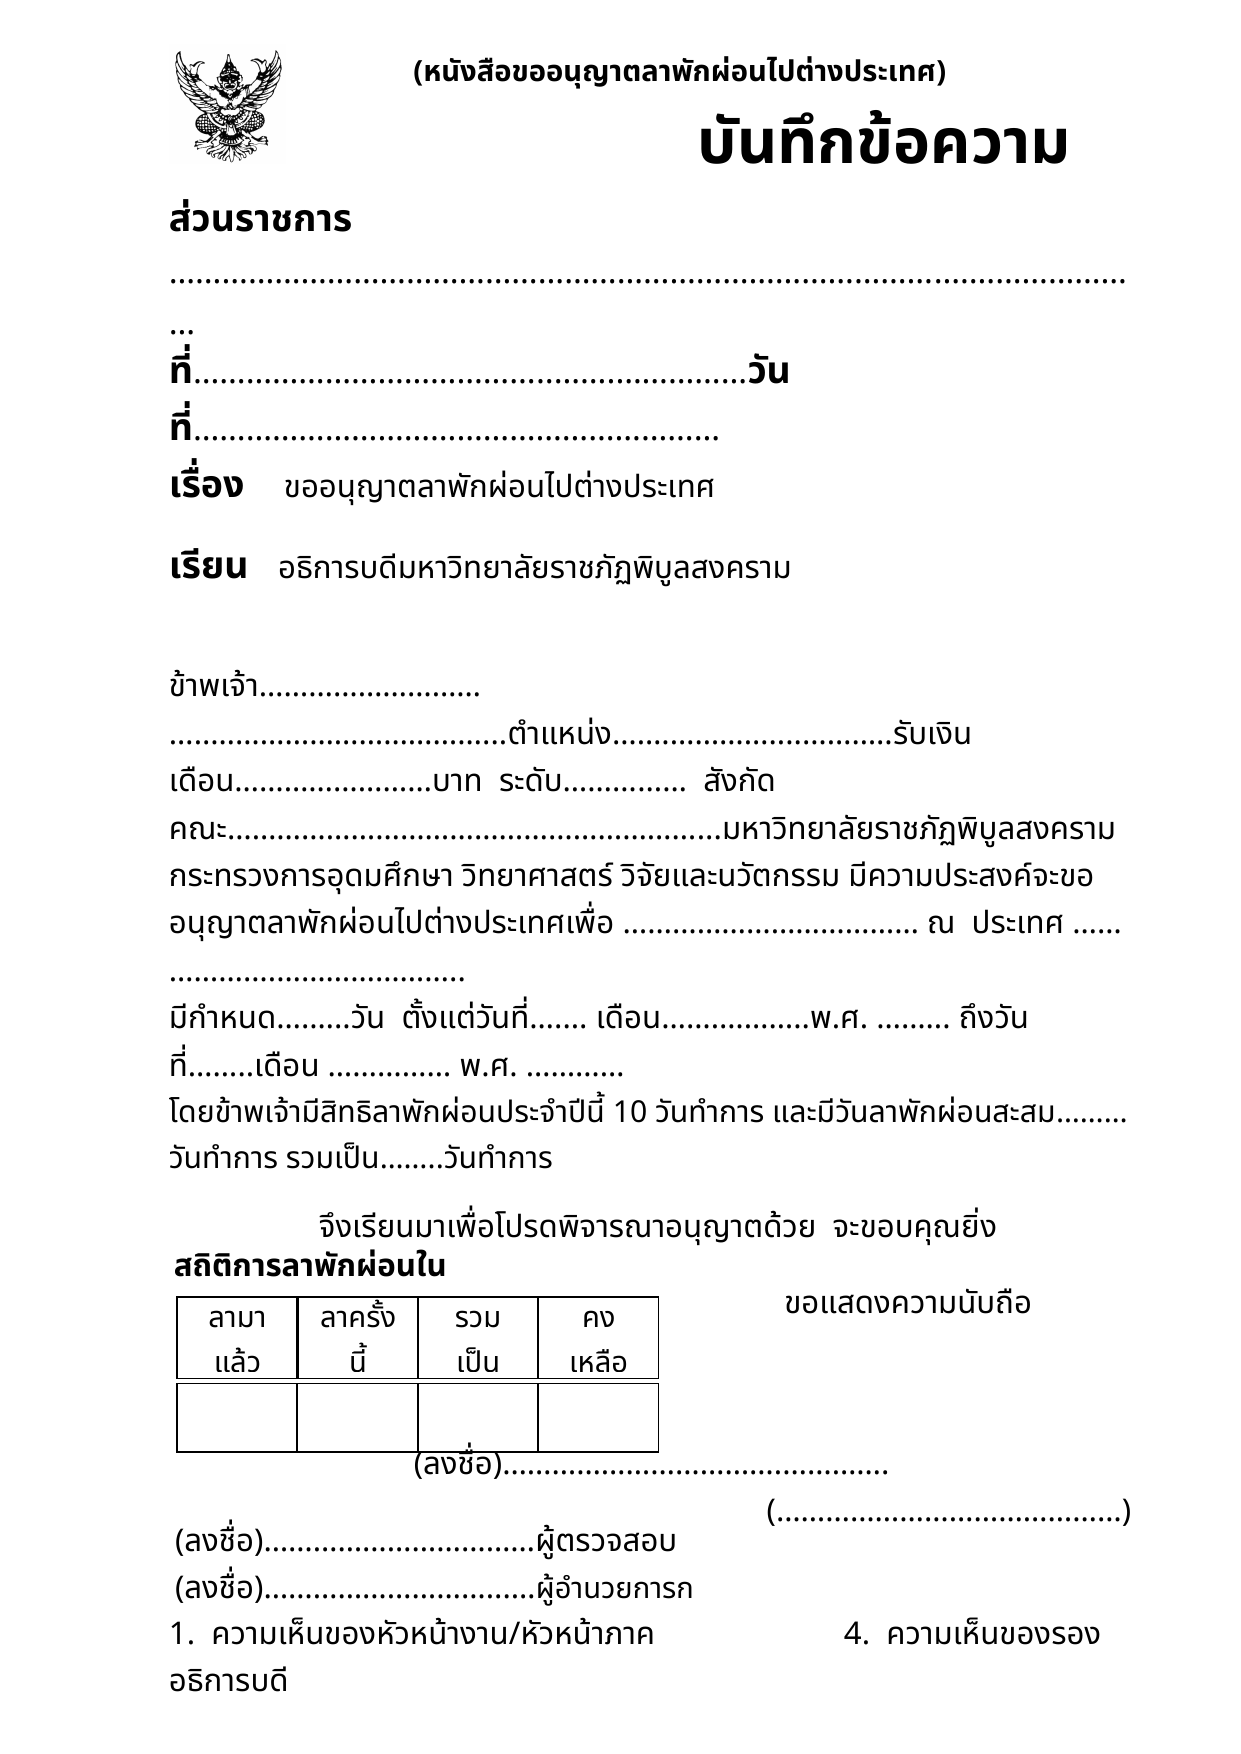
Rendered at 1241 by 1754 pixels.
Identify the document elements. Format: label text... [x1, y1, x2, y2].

text ที่…………………………………..…….……………วันที่…………………………………………………… [169, 344, 1134, 457]
title บันทึกข้อความ [169, 44, 1134, 191]
text ข้าพเจ้า…………………………..……………………………...ตำแหน่ง…….…………....………..รับเงินเดือน……………………บาท ระดับ………...… สังกัดคณะ…………………………………………………...มหาวิทยาลัยราชภัฏพิบูลสงคราม กระทรวงการอุดมศึกษา วิทยาศาสตร์ วิจัยและนวัตกรรม มีความประสงค์จะขออนุญาตลาพักผ่อนไปต่างประเทศเพื่อ ……………………………… ณ ประเทศ ……………….………………….. [169, 618, 1134, 995]
text ส่วนราชการ …………………………………………………………………………….…………………… [169, 191, 1134, 344]
text ขอแสดงความนับถือ [169, 1280, 1134, 1327]
text (……………………………………) [169, 1488, 1134, 1531]
text เรื่อง ขออนุญาตลาพักผ่อนไปต่างประเทศ [169, 457, 1134, 514]
text โดยข้าพเจ้ามีสิทธิลาพักผ่อนประจำปีนี้ 10 วันทำการ และมีวันลาพักผ่อนสะสม………วันทำการ รวมเป็น……..วันทำการ [169, 1090, 1134, 1182]
text มีกำหนด….…..วัน ตั้งแต่วันที่….... เดือน…….………..พ.ศ. ……... ถึงวันที่……..เดือน …………… พ.ศ. ………… [169, 995, 1134, 1090]
text (ลงชื่อ)…………………………….…………. [169, 1401, 1134, 1488]
text จึงเรียนมาเพื่อโปรดพิจารณาอนุญาตด้วย จะขอบคุณยิ่ง [169, 1205, 1134, 1252]
text 1. ความเห็นของหัวหน้างาน/หัวหน้าภาค 4. ความเห็นของรองอธิการบดี [169, 1611, 1134, 1705]
text เรียน อธิการบดีมหาวิทยาลัยราชภัฏพิบูลสงคราม [169, 539, 1134, 596]
picture [168, 44, 286, 164]
